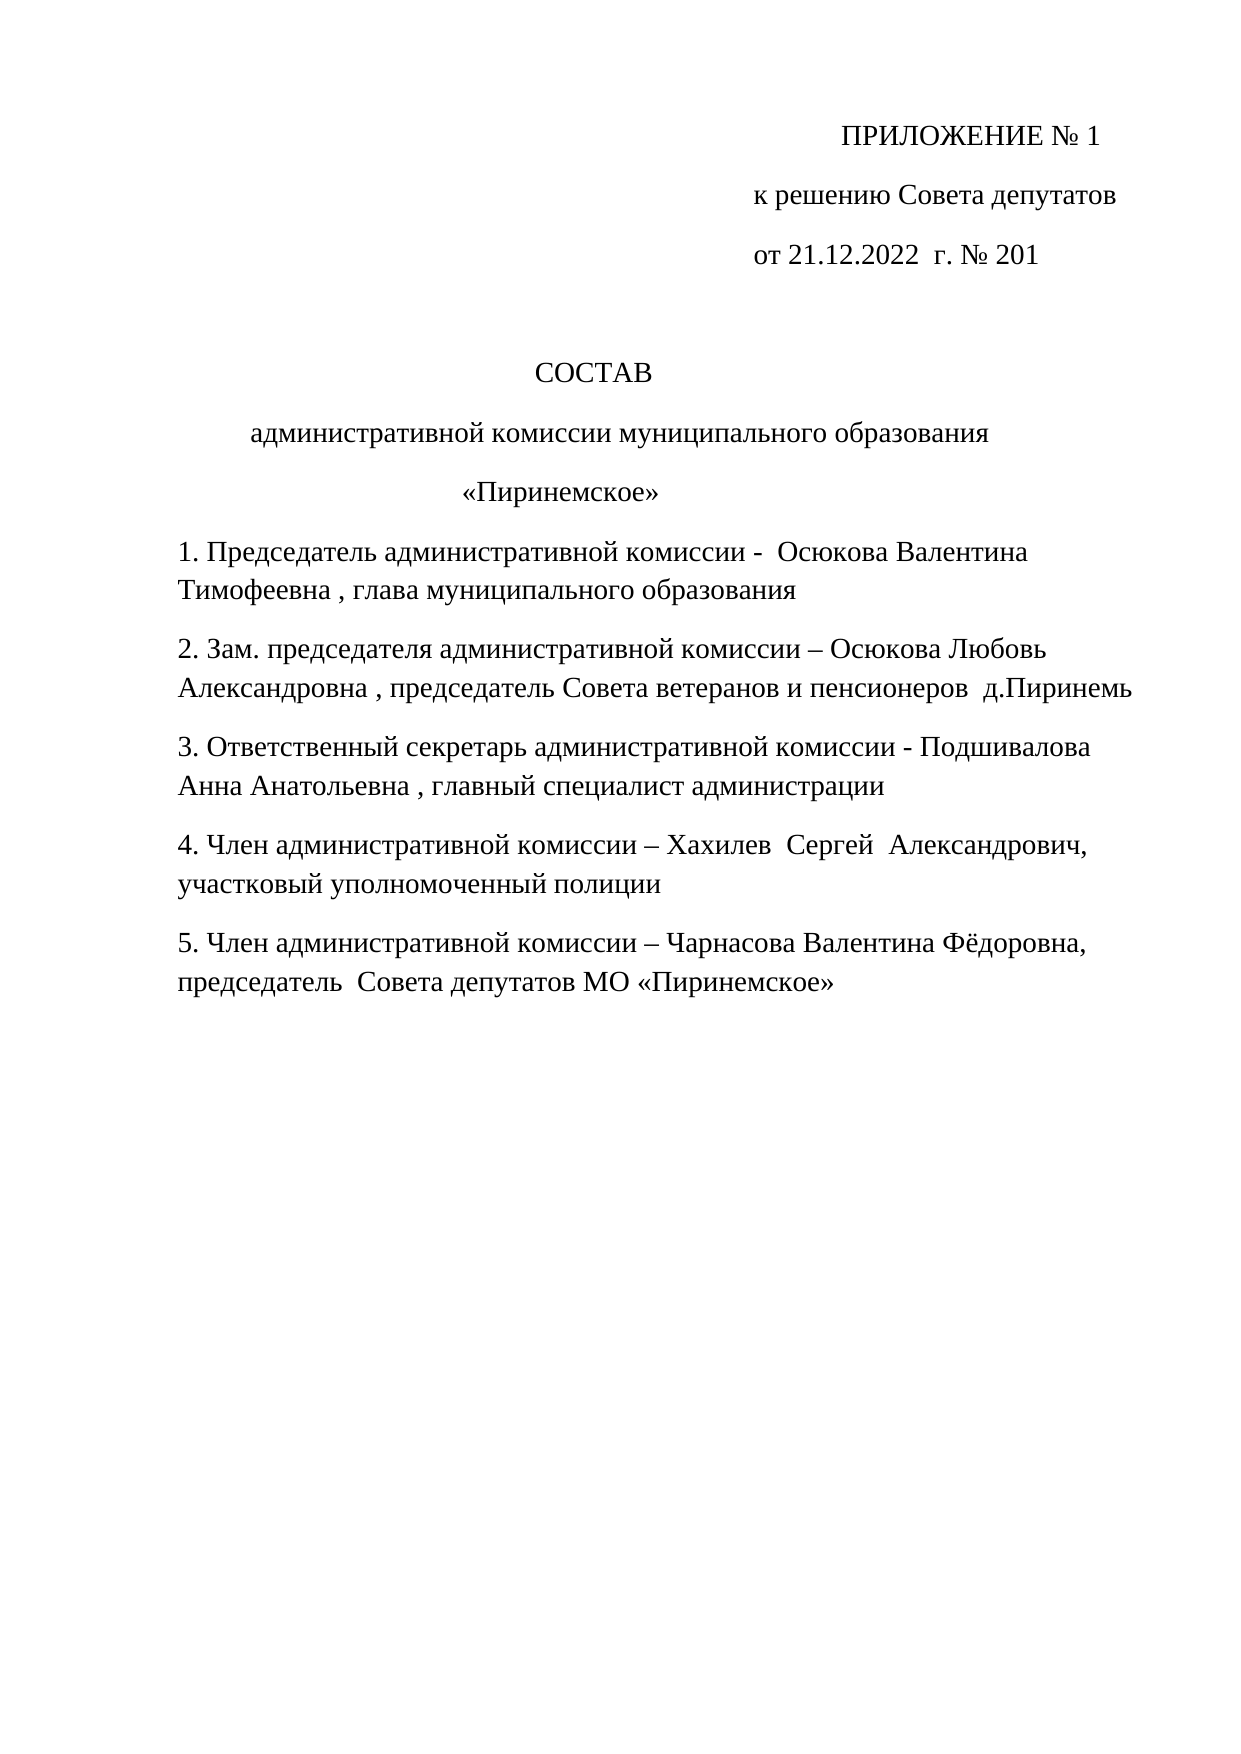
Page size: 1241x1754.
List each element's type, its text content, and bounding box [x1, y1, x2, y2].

text 4. Член административной комиссии – Хахилев Сергей Александрович, участковый уполномоченный полиции [177, 827, 1152, 899]
text 5. Член административной комиссии – Чарнасова Валентина Фёдоровна, председатель Совета депутатов МО «Пиринемское» [177, 925, 1152, 997]
text 1. Председатель административной комиссии - Осюкова Валентина Тимофеевна , глава муниципального образования [177, 534, 1152, 606]
text ПРИЛОЖЕНИЕ № 1 [177, 118, 1152, 152]
text от 21.12.2022 г. № 201 [177, 237, 1152, 270]
text СОСТАВ [177, 356, 1152, 389]
text административной комиссии муниципального образования [177, 415, 1152, 448]
text к решению Совета депутатов [177, 177, 1152, 211]
text «Пиринемское» [177, 474, 1152, 508]
text 3. Ответственный секретарь административной комиссии - Подшивалова Анна Анатольевна , главный специалист администрации [177, 729, 1152, 802]
text 2. Зам. председателя административной комиссии – Осюкова Любовь Александровна , председатель Совета ветеранов и пенсионеров д.Пиринемь [177, 632, 1152, 704]
